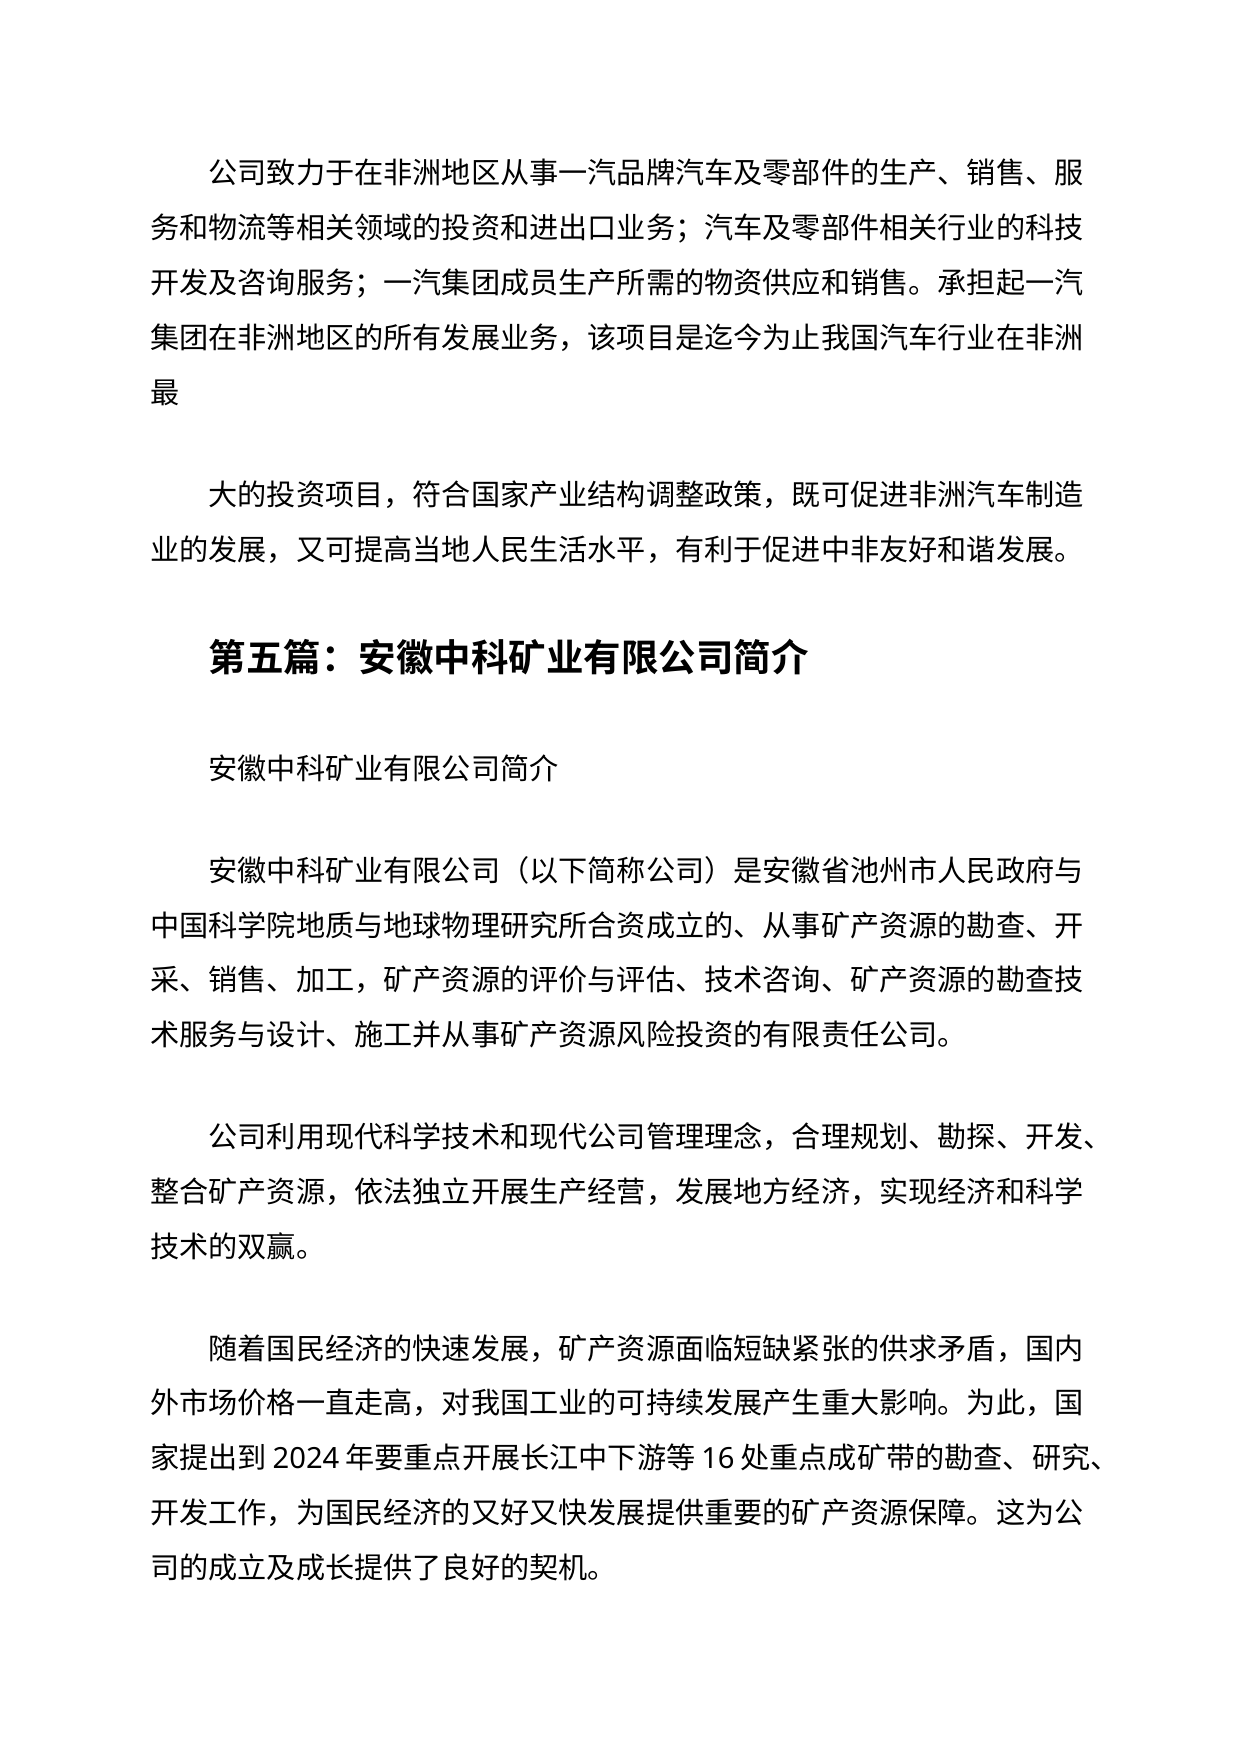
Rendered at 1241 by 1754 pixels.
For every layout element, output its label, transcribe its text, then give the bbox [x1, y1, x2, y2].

text 安徽中科矿业有限公司简介 [150, 745, 1090, 788]
text 安徽中科矿业有限公司（以下简称公司）是安徽省池州市人民政府与中国科学院地质与地球物理研究所合资成立的、从事矿产资源的勘查、开采、销售、加工，矿产资源的评价与评估、技术咨询、矿产资源的勘查技术服务与设计、施工并从事矿产资源风险投资的有限责任公司。 [150, 847, 1090, 1054]
text 公司致力于在非洲地区从事一汽品牌汽车及零部件的生产、销售、服务和物流等相关领域的投资和进出口业务；汽车及零部件相关行业的科技开发及咨询服务；一汽集团成员生产所需的物资供应和销售。承担起一汽集团在非洲地区的所有发展业务，该项目是迄今为止我国汽车行业在非洲最 [150, 150, 1090, 412]
text 大的投资项目，符合国家产业结构调整政策，既可促进非洲汽车制造业的发展，又可提高当地人民生活水平，有利于促进中非友好和谐发展。 [150, 471, 1090, 568]
text 随着国民经济的快速发展，矿产资源面临短缺紧张的供求矛盾，国内外市场价格一直走高，对我国工业的可持续发展产生重大影响。为此，国家提出到2024年要重点开展长江中下游等16处重点成矿带的勘查、研究、开发工作，为国民经济的又好又快发展提供重要的矿产资源保障。这为公司的成立及成长提供了良好的契机。 [150, 1325, 1090, 1587]
text 第五篇：安徽中科矿业有限公司简介 [150, 628, 1090, 682]
text 公司利用现代科学技术和现代公司管理理念，合理规划、勘探、开发、整合矿产资源，依法独立开展生产经营，发展地方经济，实现经济和科学技术的双赢。 [150, 1114, 1090, 1266]
